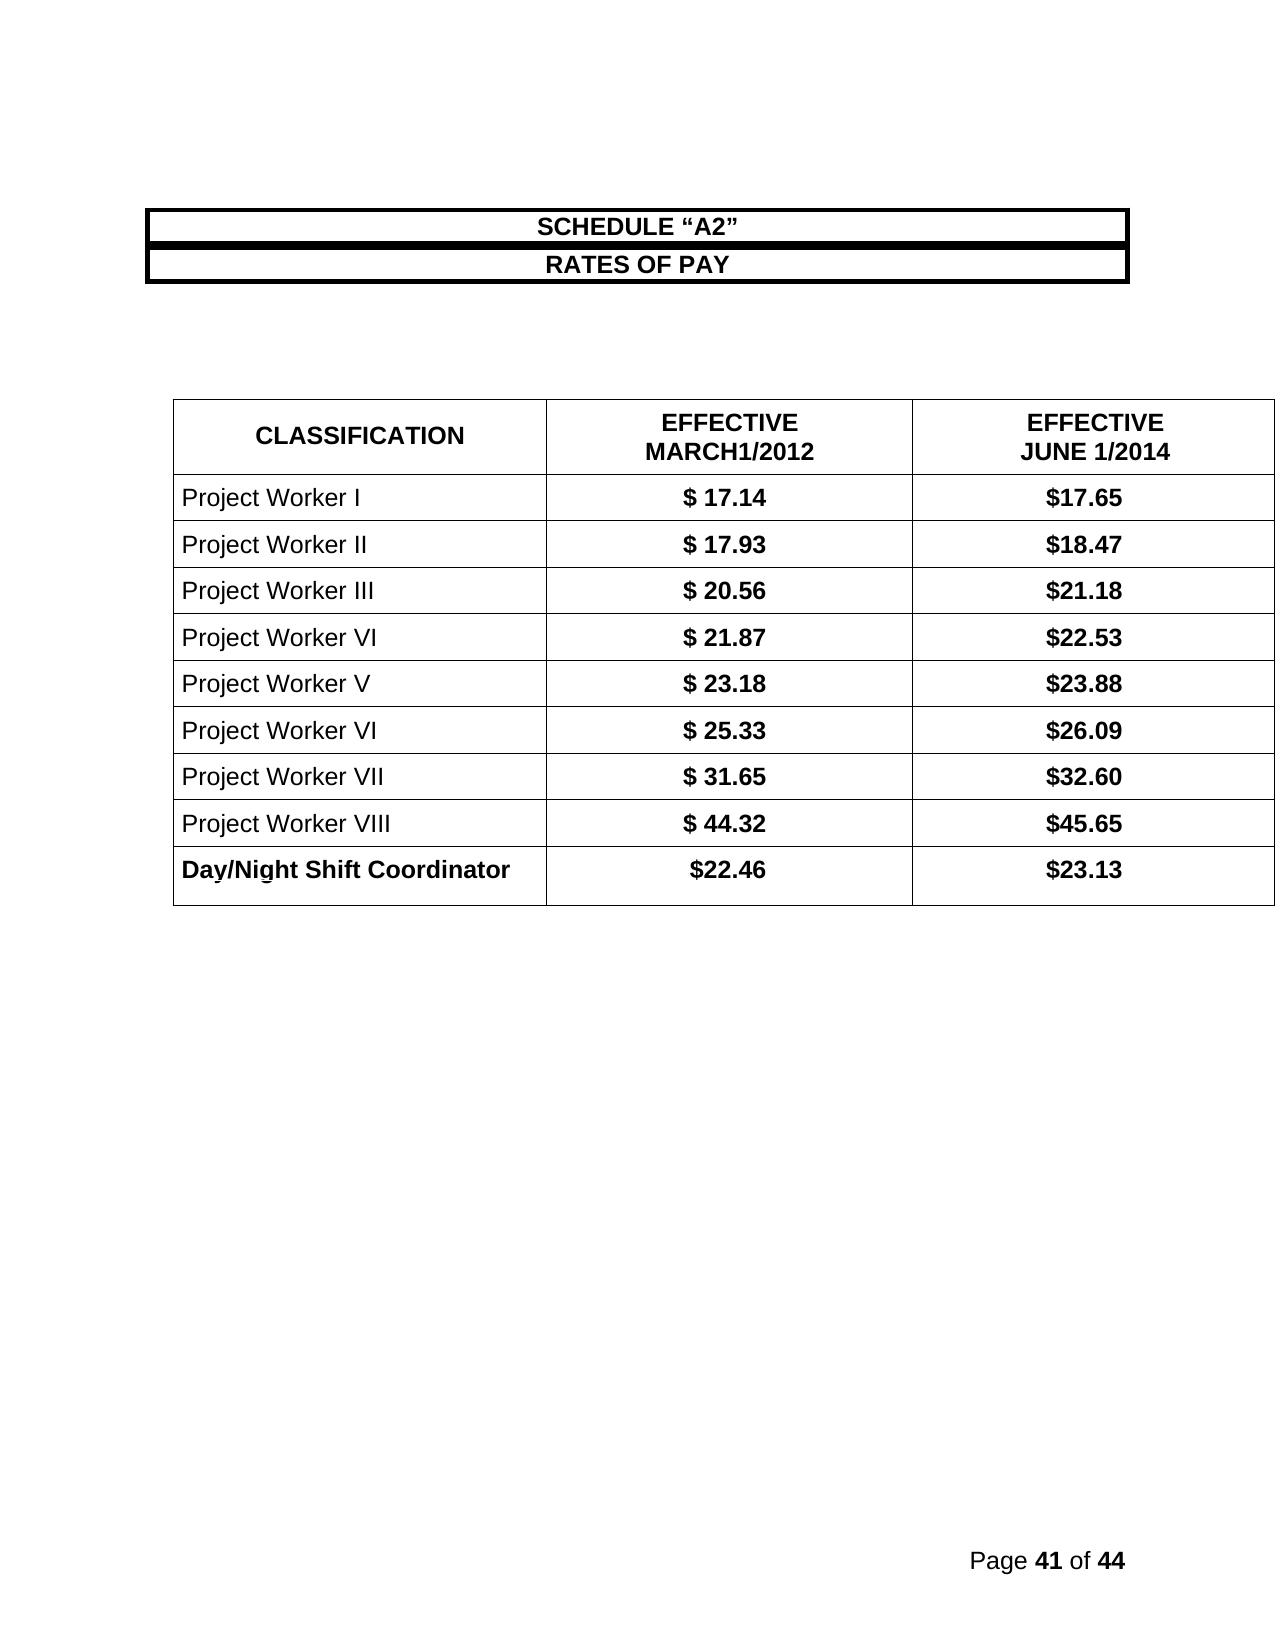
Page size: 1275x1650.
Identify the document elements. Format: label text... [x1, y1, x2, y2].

table_cell Project Worker VI [174, 614, 546, 660]
table_cell Project Worker V [174, 661, 546, 706]
table_cell Project Worker VI [174, 707, 546, 753]
table_cell $17.65 [913, 475, 1274, 520]
table_cell $26.09 [913, 707, 1274, 753]
table_cell $22.53 [913, 614, 1274, 660]
text RATES OF PAY [150, 250, 1125, 279]
table_cell $ 44.32 [547, 800, 912, 846]
table_cell $23.88 [913, 661, 1274, 706]
table_cell $ 17.93 [547, 521, 912, 567]
table_cell $ 23.18 [547, 661, 912, 706]
table_cell $ 17.14 [547, 475, 912, 520]
table_header EFFECTIVE JUNE 1/2014 [913, 400, 1274, 474]
table_cell Project Worker VIII [174, 800, 546, 846]
table_cell $32.60 [913, 754, 1274, 799]
table_cell $ 31.65 [547, 754, 912, 799]
table_cell $23.13 [913, 847, 1274, 905]
table_cell $22.46 [547, 847, 912, 905]
table_cell Project Worker I [174, 475, 546, 520]
table_cell Day/Night Shift Coordinator [174, 847, 546, 905]
table_header CLASSIFICATION [174, 400, 546, 474]
table_cell $ 21.87 [547, 614, 912, 660]
table_cell $45.65 [913, 800, 1274, 846]
table_cell $21.18 [913, 568, 1274, 613]
table_cell $18.47 [913, 521, 1274, 567]
table_cell $ 25.33 [547, 707, 912, 753]
table_cell Project Worker III [174, 568, 546, 613]
table_cell Project Worker II [174, 521, 546, 567]
table_cell $ 20.56 [547, 568, 912, 613]
text SCHEDULE “A2” [150, 212, 1125, 241]
table_cell Project Worker VII [174, 754, 546, 799]
table_header EFFECTIVE MARCH1/2012 [547, 400, 912, 474]
